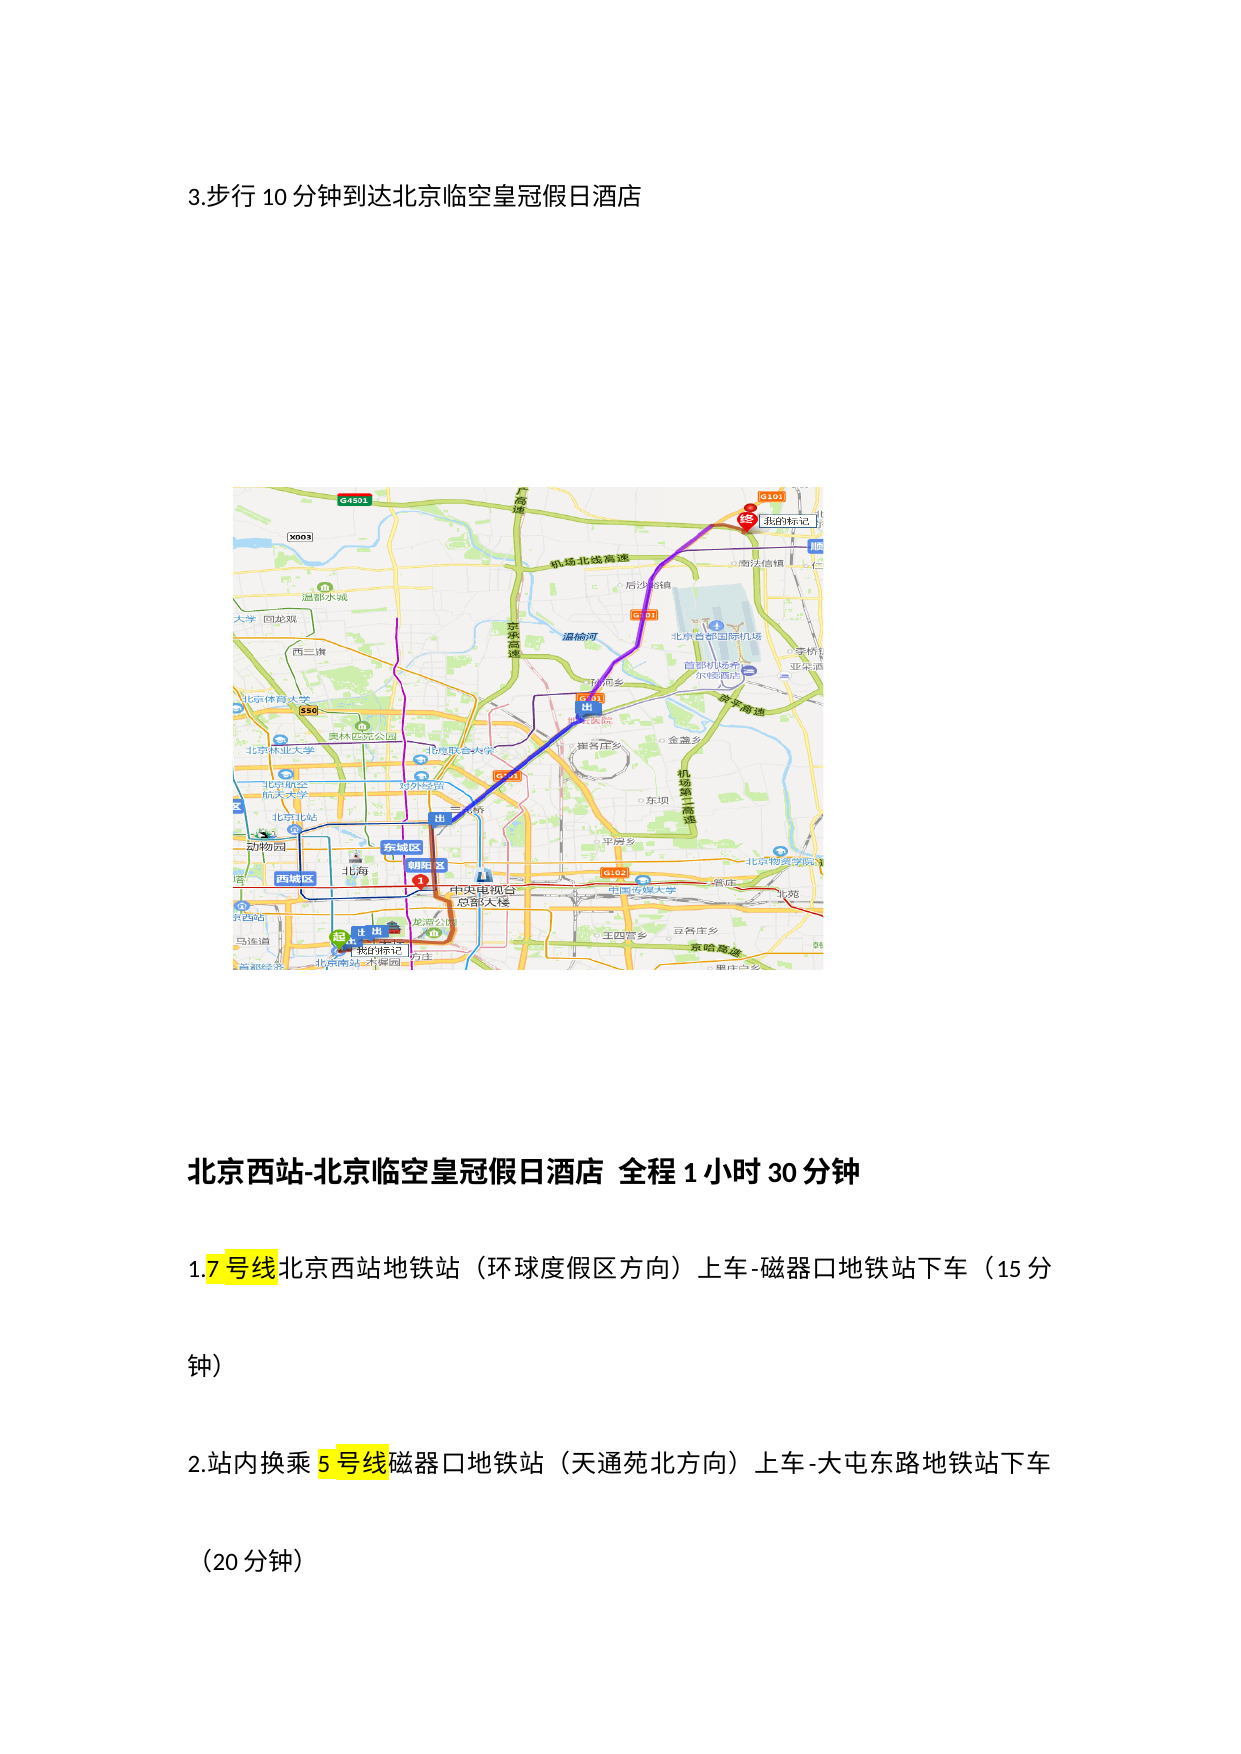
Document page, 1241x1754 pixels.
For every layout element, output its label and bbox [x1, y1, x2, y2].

text [187, 162, 1053, 1592]
picture [232, 487, 824, 970]
